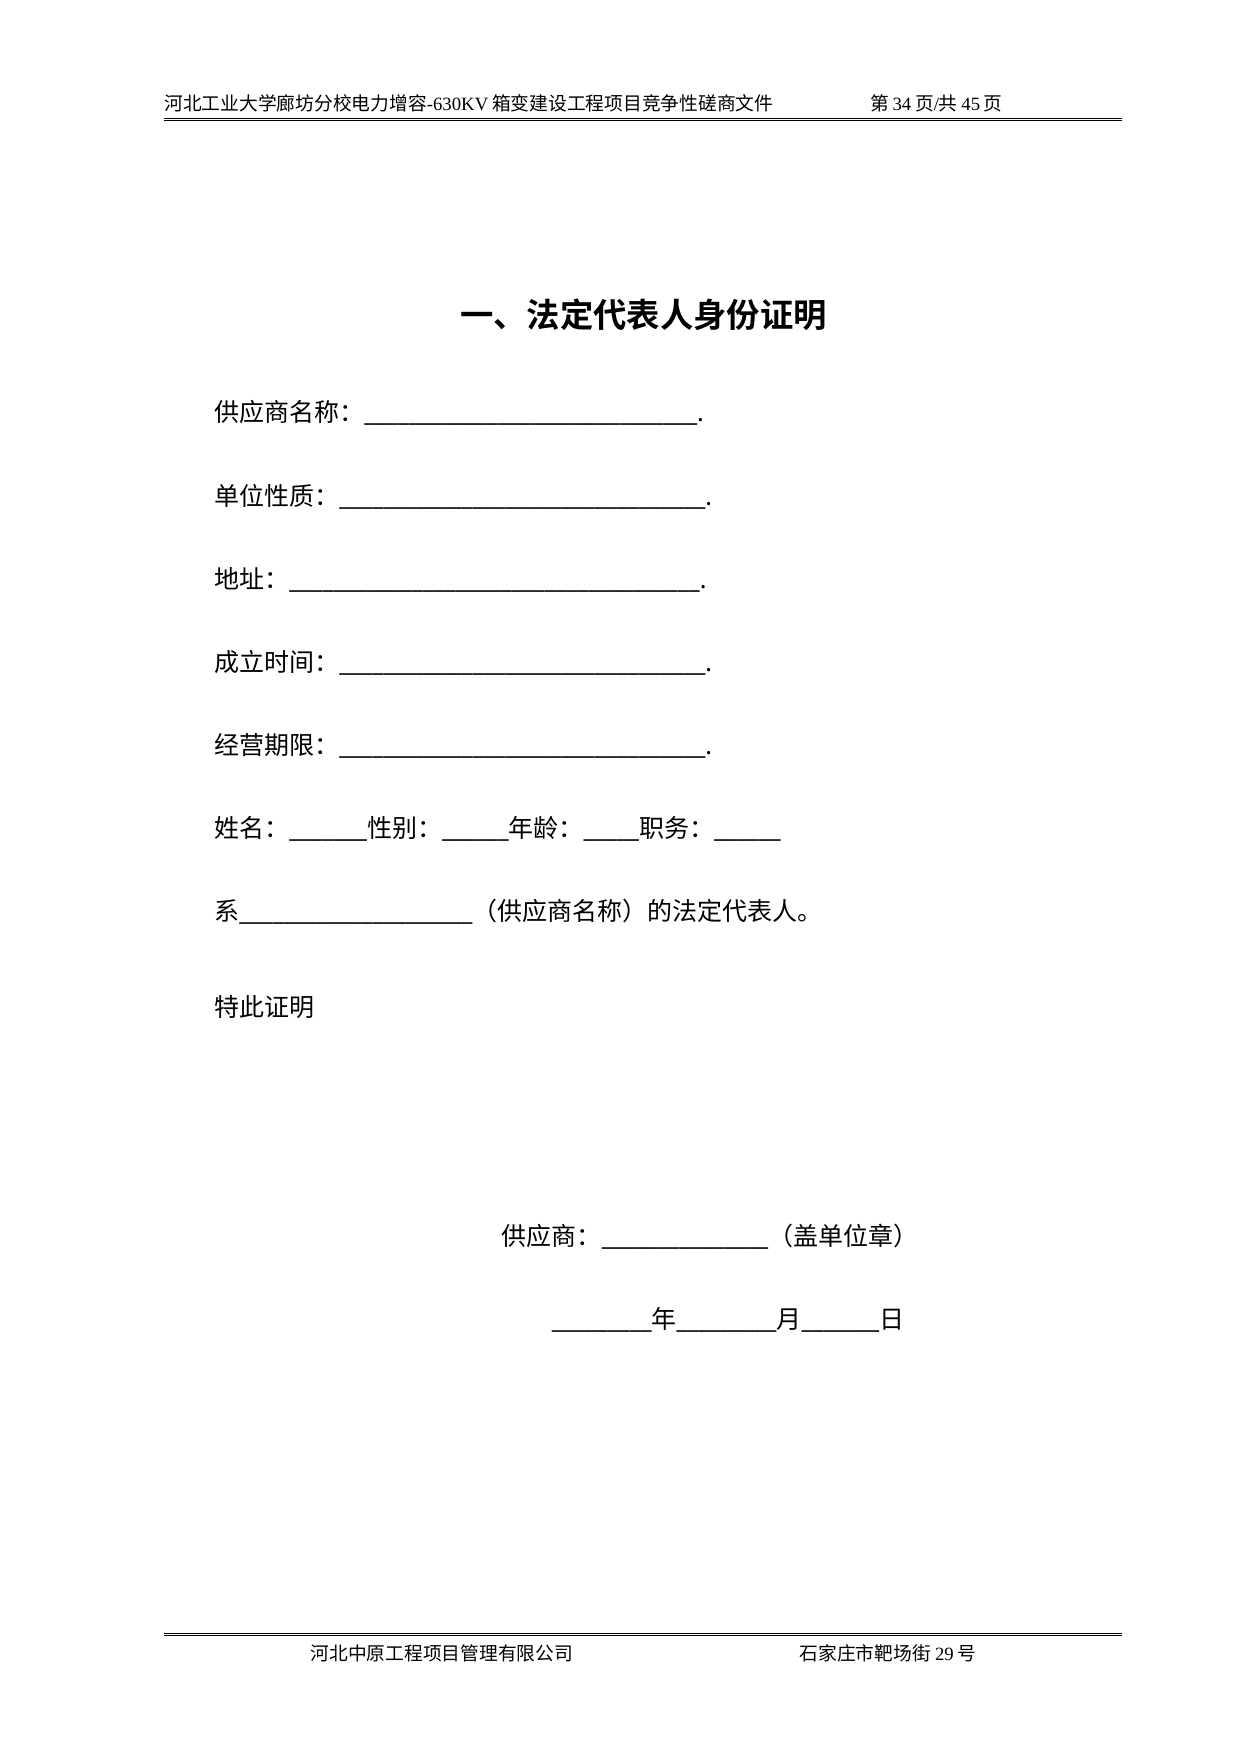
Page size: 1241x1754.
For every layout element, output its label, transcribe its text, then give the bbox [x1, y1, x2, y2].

text 地址：_____________________________________. [164, 545, 1122, 610]
text 系_____________________（供应商名称）的法定代表人。 [164, 877, 1122, 942]
text 供应商：_______________（盖单位章） [164, 1202, 1122, 1267]
text 一、法定代表人身份证明 [164, 281, 1122, 346]
text 供应商名称：______________________________. [164, 378, 1122, 443]
text 特此证明 [164, 973, 1122, 1038]
text 经营期限：_________________________________. [164, 711, 1122, 776]
text 姓名：_______性别：______年龄：_____职务：______ [164, 794, 1122, 859]
text _________年_________月_______日 [164, 1285, 1122, 1350]
text 成立时间：_________________________________. [164, 628, 1122, 693]
text 单位性质：_________________________________. [164, 462, 1122, 527]
